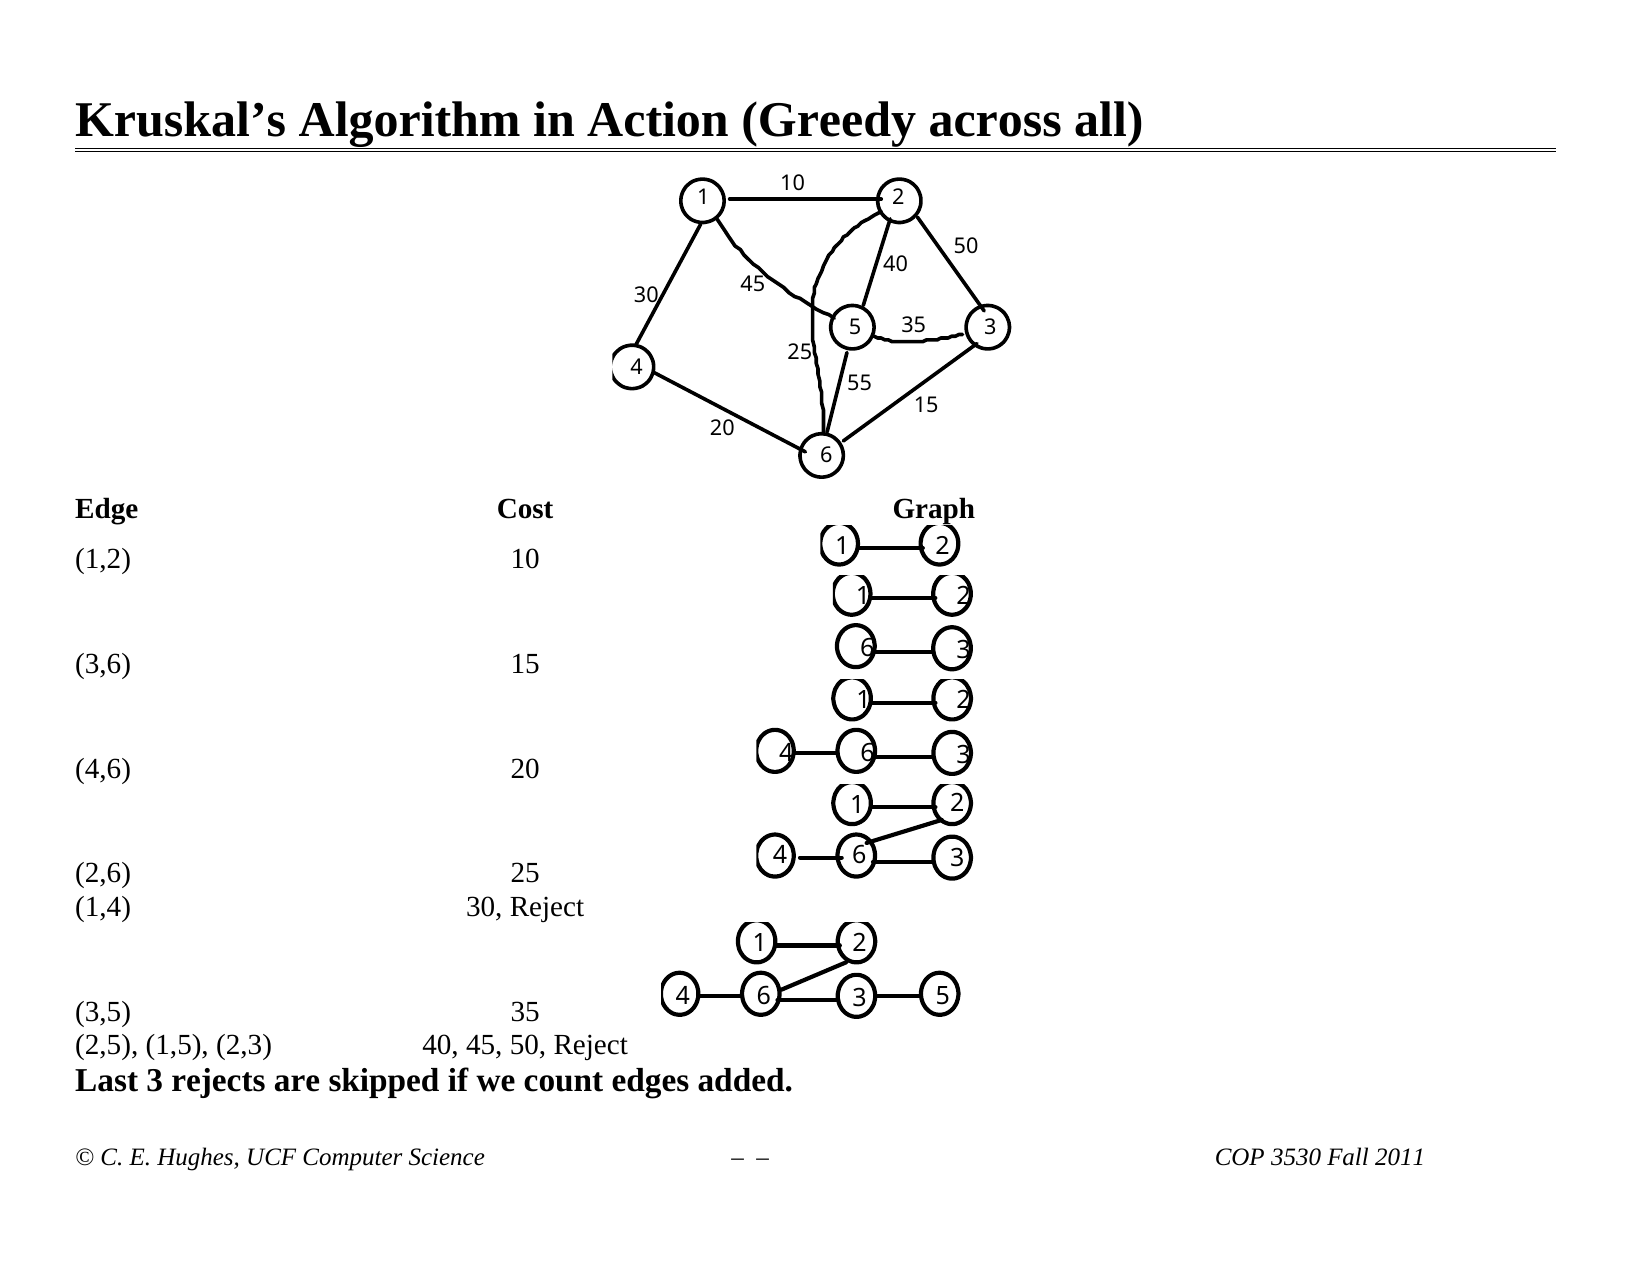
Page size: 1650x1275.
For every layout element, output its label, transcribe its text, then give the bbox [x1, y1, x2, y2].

text (3,6) 15 [75, 575, 1556, 679]
text (4,6) 20 [75, 679, 1556, 784]
text Last 3 rejects are skipped if we count edges added. [75, 1061, 1556, 1099]
text (2,5), (1,5), (2,3) 40, 45, 50, Reject [75, 1027, 1556, 1061]
text (2,6) 25 [75, 784, 1556, 889]
text (3,5) 35 [75, 922, 1556, 1027]
subtitle Kruskal’s Algorithm in Action (Greedy across all) [75, 90, 1556, 148]
text (1,4) 30, Reject [75, 889, 1556, 922]
text (1,2) 10 [75, 525, 1556, 575]
text Edge Cost Graph [75, 491, 1556, 525]
